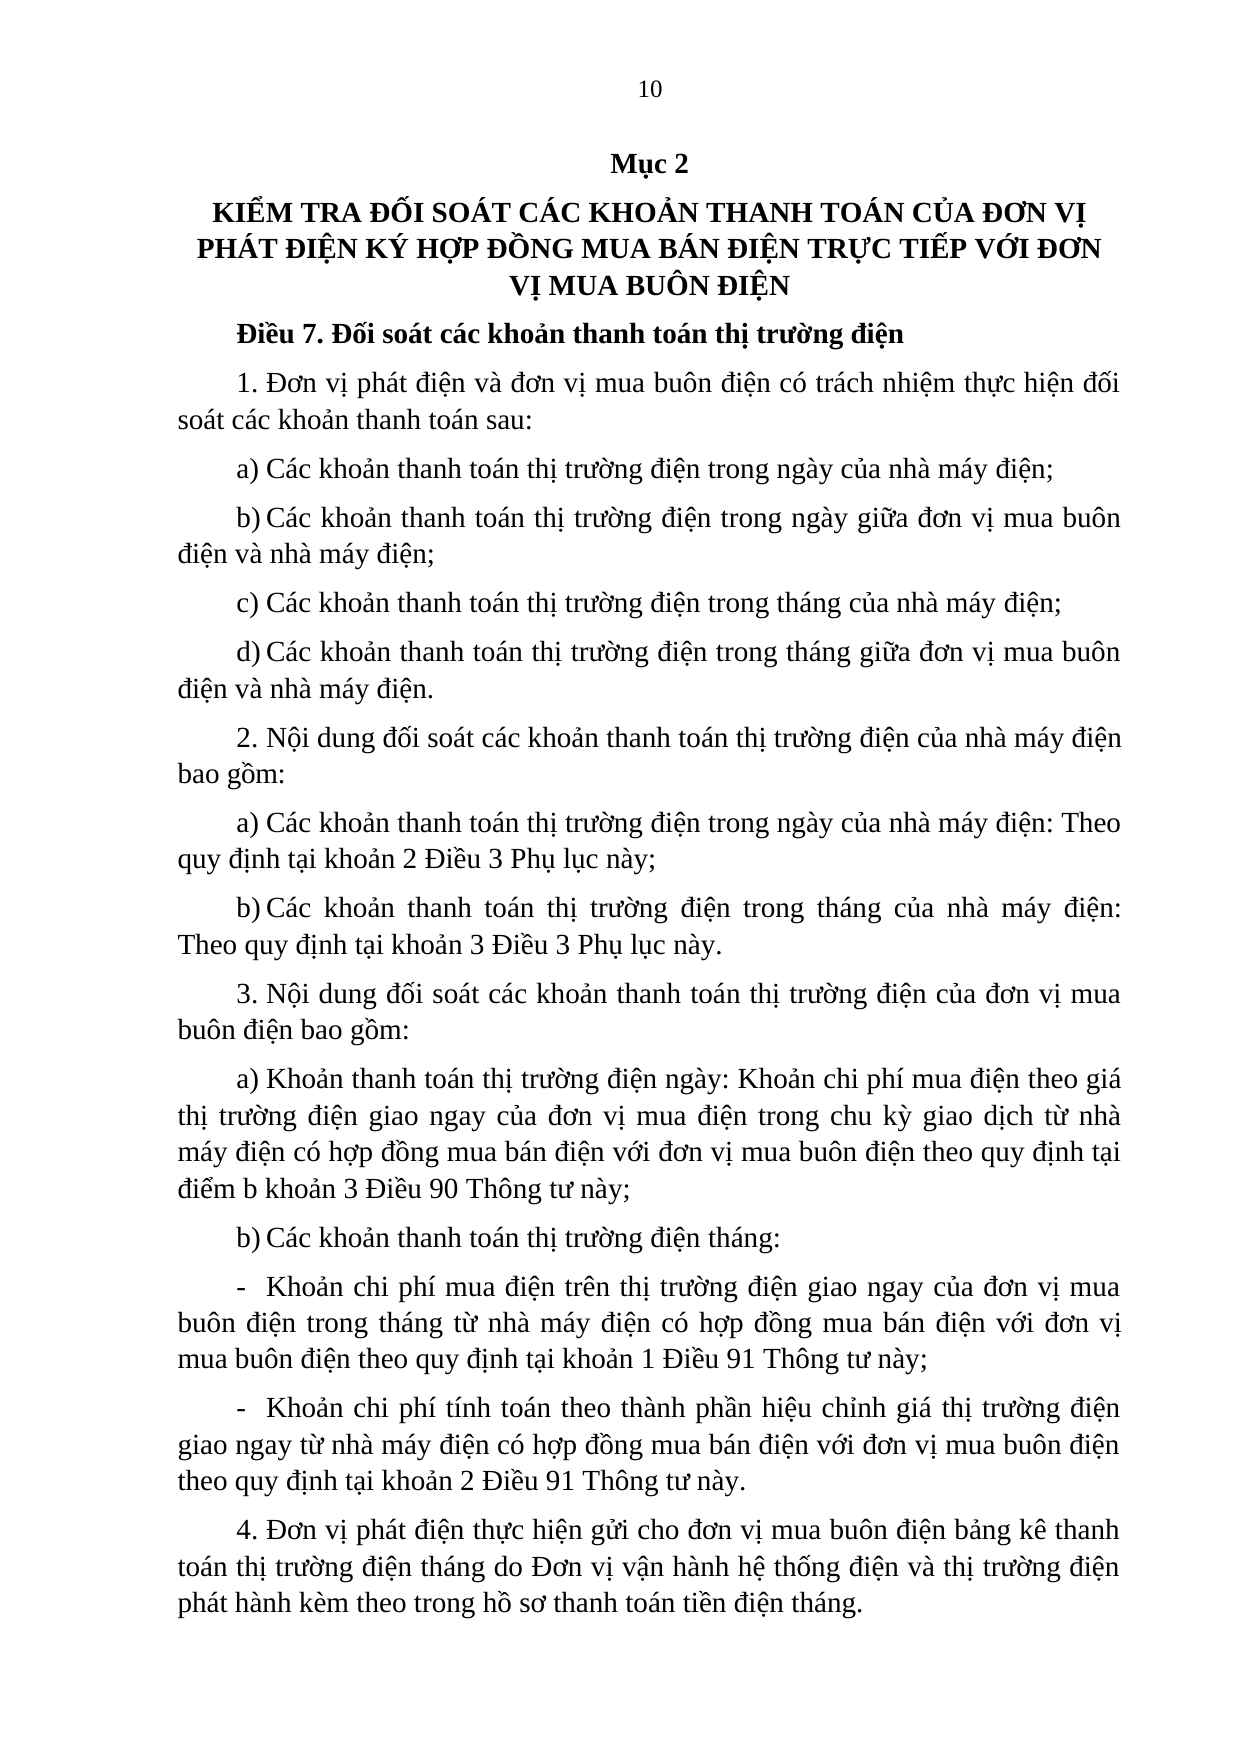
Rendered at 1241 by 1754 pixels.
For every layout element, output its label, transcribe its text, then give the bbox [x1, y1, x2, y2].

list Đơn vị phát điện và đơn vị mua buôn điện có trách nhiệm thực hiện đối soát các khoản thanh toán sau: [177, 364, 1122, 437]
subtitle Đối soát các khoản thanh toán thị trường điện [177, 315, 1122, 351]
list Khoản chi phí mua điện trên thị trường điện giao ngay của đơn vị mua buôn điện trong tháng từ nhà máy điện có hợp đồng mua bán điện với đơn vị mua buôn điện theo quy định tại khoản 1 Điều 91 Thông tư này; [177, 1267, 1122, 1376]
list Đơn vị phát điện thực hiện gửi cho đơn vị mua buôn điện bảng kê thanh toán thị trường điện tháng do Đơn vị vận hành hệ thống điện và thị trường điện phát hành kèm theo trong hồ sơ thanh toán tiền điện tháng. [177, 1511, 1122, 1620]
list Các khoản thanh toán thị trường điện trong tháng giữa đơn vị mua buôn điện và nhà máy điện. [177, 632, 1122, 705]
list Các khoản thanh toán thị trường điện tháng: [177, 1218, 1122, 1254]
text KIỂM TRA ĐỐI SOÁT CÁC KHOẢN THANH TOÁN CỦA ĐƠN VỊ PHÁT ĐIỆN KÝ HỢP ĐỒNG MUA BÁN ĐIỆN TRỰC TIẾP VỚI ĐƠN VỊ MUA BUÔN ĐIỆN [177, 193, 1122, 302]
list Nội dung đối soát các khoản thanh toán thị trường điện của đơn vị mua buôn điện bao gồm: [177, 974, 1122, 1047]
list Khoản chi phí tính toán theo thành phần hiệu chỉnh giá thị trường điện giao ngay từ nhà máy điện có hợp đồng mua bán điện với đơn vị mua buôn điện theo quy định tại khoản 2 Điều 91 Thông tư này. [177, 1389, 1122, 1498]
list Nội dung đối soát các khoản thanh toán thị trường điện của nhà máy điện bao gồm: [177, 718, 1122, 791]
subtitle Mục 2 [177, 144, 1122, 180]
list Khoản thanh toán thị trường điện ngày: Khoản chi phí mua điện theo giá thị trường điện giao ngay của đơn vị mua điện trong chu kỳ giao dịch từ nhà máy điện có hợp đồng mua bán điện với đơn vị mua buôn điện theo quy định tại điểm b khoản 3 Điều 90 Thông tư này; [177, 1059, 1122, 1205]
list Các khoản thanh toán thị trường điện trong tháng của nhà máy điện: Theo quy định tại khoản 3 Điều 3 Phụ lục này. [177, 889, 1122, 962]
list Các khoản thanh toán thị trường điện trong ngày giữa đơn vị mua buôn điện và nhà máy điện; [177, 498, 1122, 571]
list Các khoản thanh toán thị trường điện trong ngày của nhà máy điện: Theo quy định tại khoản 2 Điều 3 Phụ lục này; [177, 803, 1122, 876]
list Các khoản thanh toán thị trường điện trong ngày của nhà máy điện; [177, 449, 1122, 486]
list Các khoản thanh toán thị trường điện trong tháng của nhà máy điện; [177, 583, 1122, 620]
